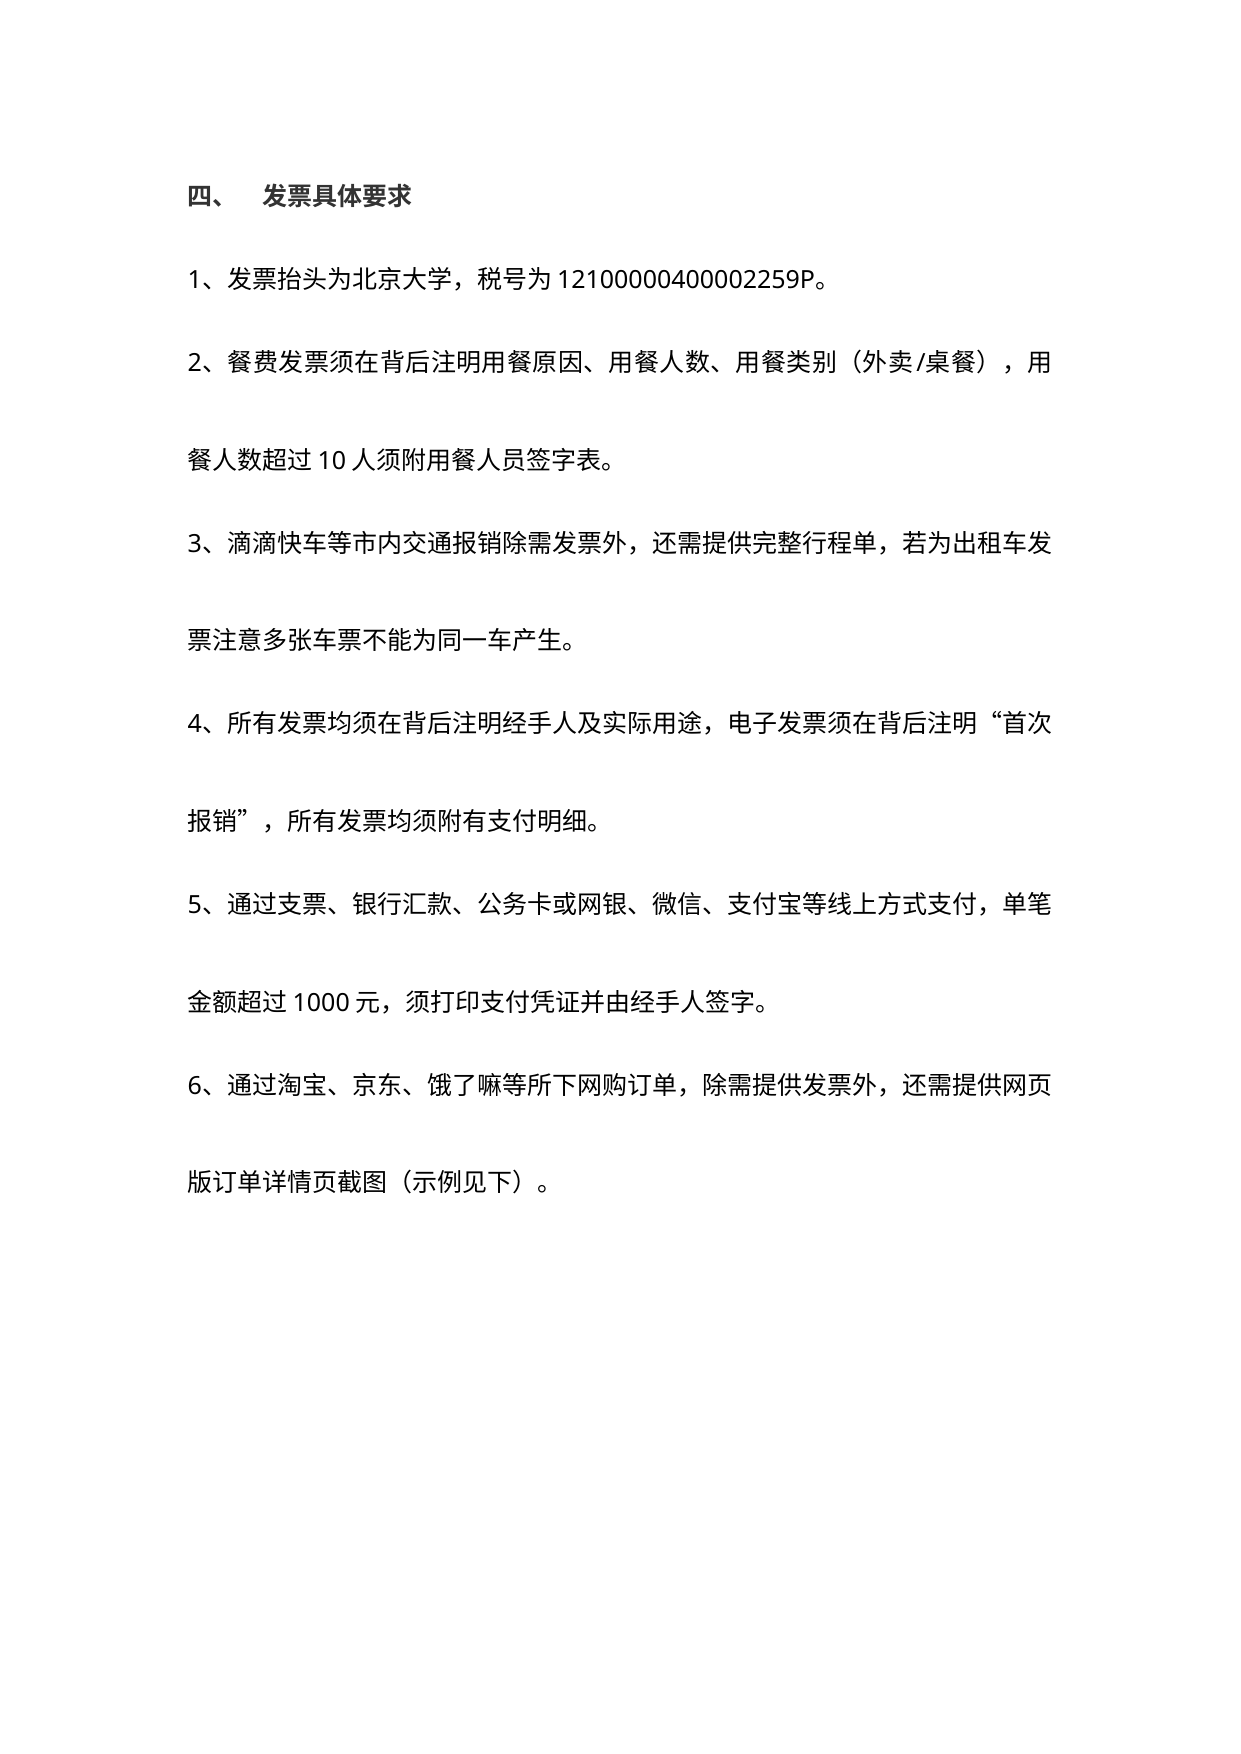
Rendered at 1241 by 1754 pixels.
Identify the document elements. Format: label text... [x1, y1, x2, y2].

list 发票具体要求 [187, 162, 1053, 227]
text 6、通过淘宝、京东、饿了嘛等所下网购订单，除需提供发票外，还需提供网页版订单详情页截图（示例见下）。 [187, 1051, 1053, 1213]
text 5、通过支票、银行汇款、公务卡或网银、微信、支付宝等线上方式支付，单笔金额超过1000元，须打印支付凭证并由经手人签字。 [187, 870, 1053, 1033]
text 3、滴滴快车等市内交通报销除需发票外，还需提供完整行程单，若为出租车发票注意多张车票不能为同一车产生。 [187, 509, 1053, 671]
text 4、所有发票均须在背后注明经手人及实际用途，电子发票须在背后注明“首次报销”，所有发票均须附有支付明细。 [187, 689, 1053, 852]
text 2、餐费发票须在背后注明用餐原因、用餐人数、用餐类别（外卖/桌餐），用餐人数超过10人须附用餐人员签字表。 [187, 328, 1053, 491]
text 1、发票抬头为北京大学，税号为12100000400002259P。 [187, 245, 1053, 310]
